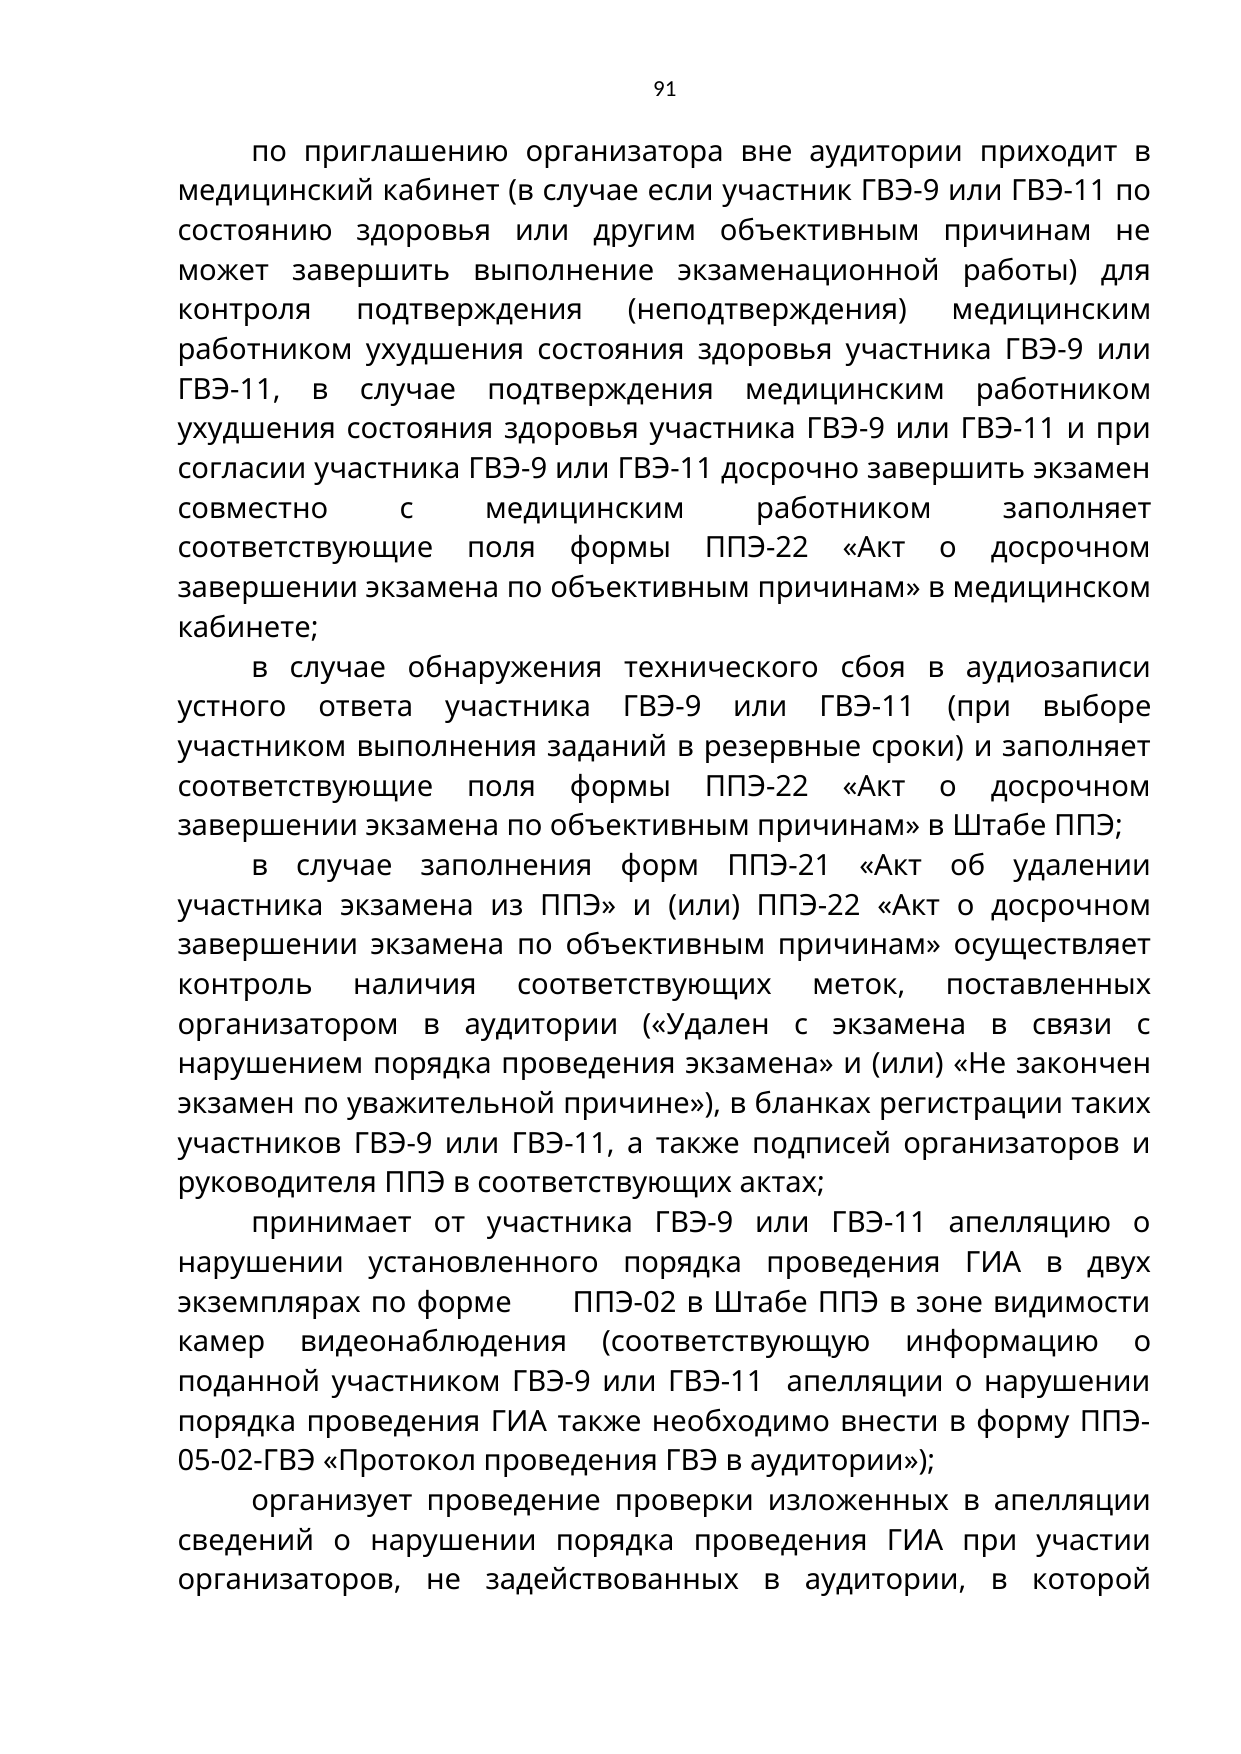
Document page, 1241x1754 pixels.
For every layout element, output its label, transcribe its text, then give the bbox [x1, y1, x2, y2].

text по приглашению организатора вне аудитории приходит в медицинский кабинет (в случае если участник ГВЭ-9 или ГВЭ-11 по состоянию здоровья или другим объективным причинам не может завершить выполнение экзаменационной работы) для контроля подтверждения (неподтверждения) медицинским работником ухудшения состояния здоровья участника ГВЭ-9 или ГВЭ-11, в случае подтверждения медицинским работником ухудшения состояния здоровья участника ГВЭ-9 или ГВЭ-11 и при согласии участника ГВЭ-9 или ГВЭ-11 досрочно завершить экзамен совместно с медицинским работником заполняет соответствующие поля формы ППЭ-22 «Акт о досрочном завершении экзамена по объективным причинам» в медицинском кабинете; [177, 130, 1152, 646]
text принимает от участника ГВЭ-9 или ГВЭ-11 апелляцию о нарушении установленного порядка проведения ГИА в двух экземплярах по форме ППЭ-02 в Штабе ППЭ в зоне видимости камер видеонаблюдения (соответствующую информацию о поданной участником ГВЭ-9 или ГВЭ-11 апелляции о нарушении порядка проведения ГИА также необходимо внести в форму ППЭ-05-02-ГВЭ «Протокол проведения ГВЭ в аудитории»); [177, 1201, 1152, 1479]
text в случае обнаружения технического сбоя в аудиозаписи устного ответа участника ГВЭ-9 или ГВЭ-11 (при выборе участником выполнения заданий в резервные сроки) и заполняет соответствующие поля формы ППЭ-22 «Акт о досрочном завершении экзамена по объективным причинам» в Штабе ППЭ; [177, 646, 1152, 844]
text в случае заполнения форм ППЭ-21 «Акт об удалении участника экзамена из ППЭ» и (или) ППЭ-22 «Акт о досрочном завершении экзамена по объективным причинам» осуществляет контроль наличия соответствующих меток, поставленных организатором в аудитории («Удален с экзамена в связи с нарушением порядка проведения экзамена» и (или) «Не закончен экзамен по уважительной причине»), в бланках регистрации таких участников ГВЭ-9 или ГВЭ-11, а также подписей организаторов и руководителя ППЭ в соответствующих актах; [177, 844, 1152, 1201]
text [177, 1479, 1152, 1598]
